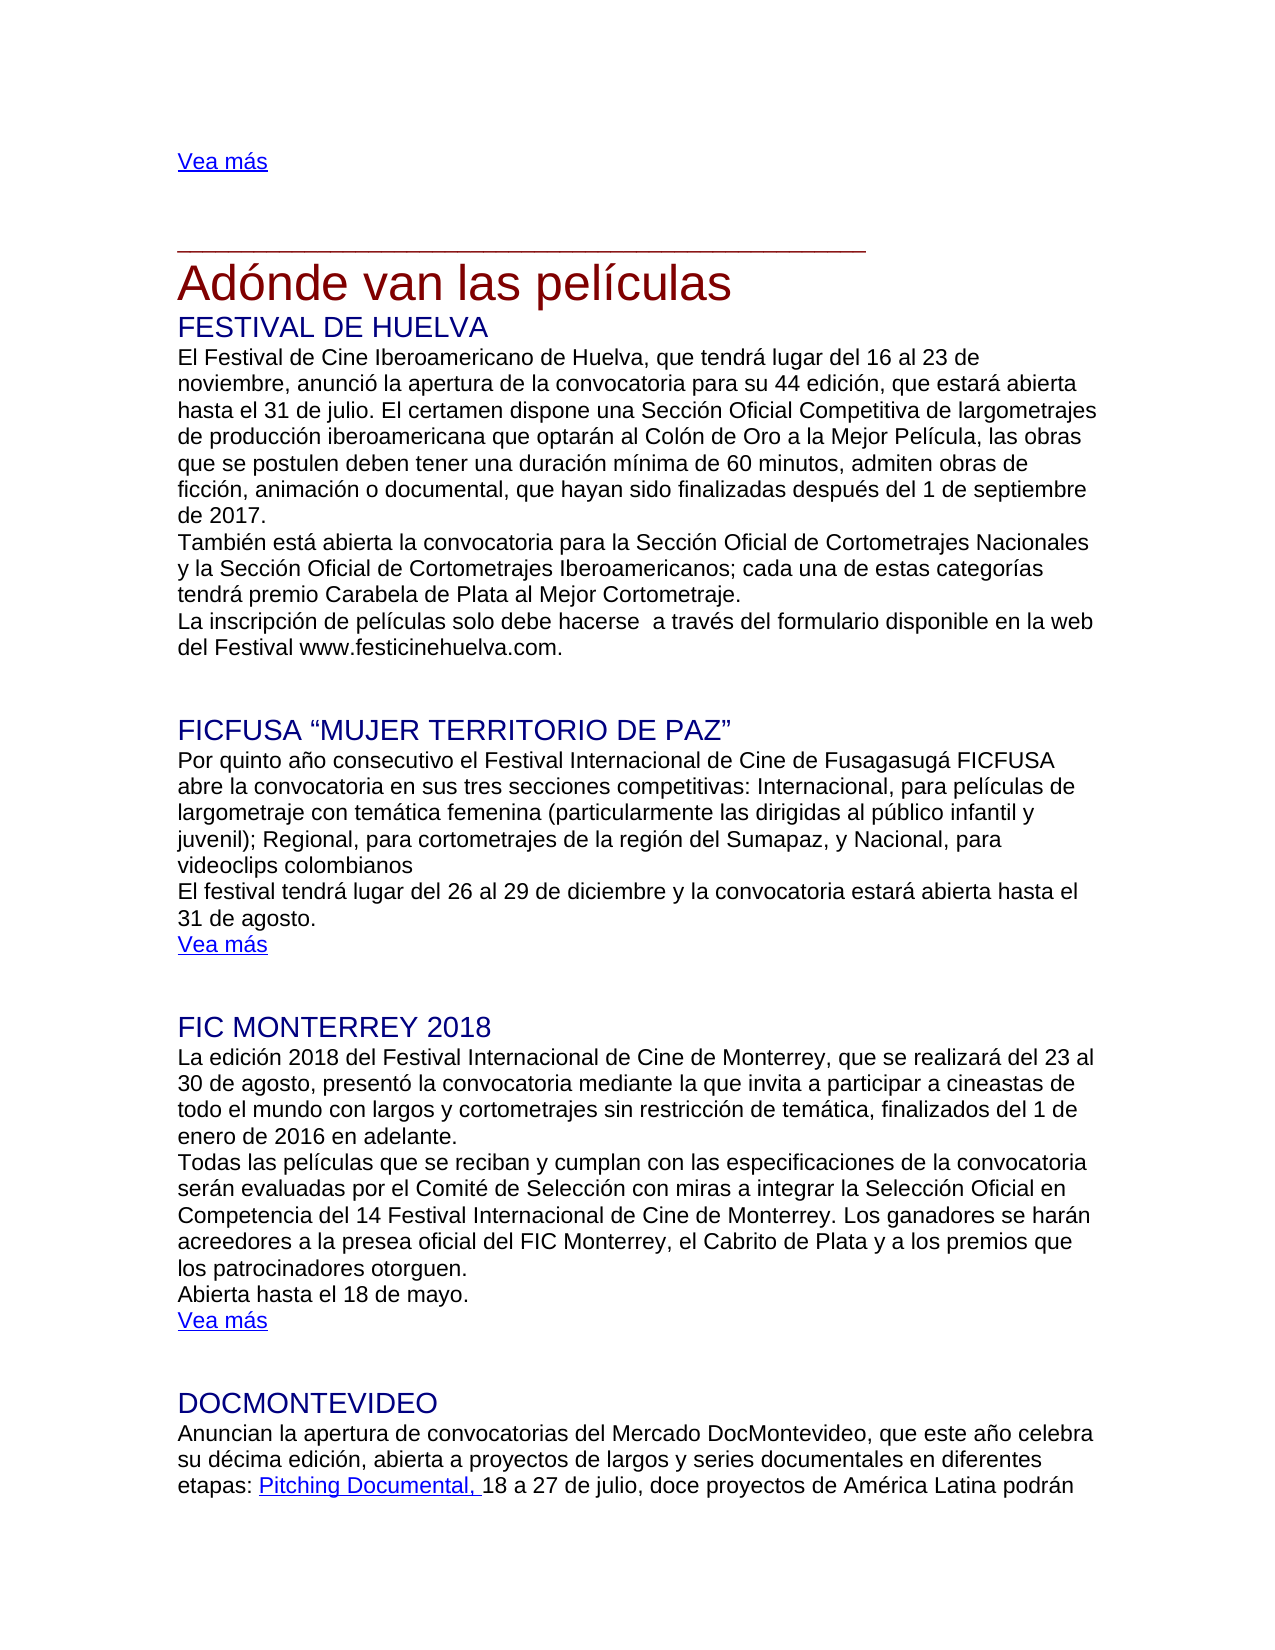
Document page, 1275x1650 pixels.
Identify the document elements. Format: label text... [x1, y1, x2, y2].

text Todas las películas que se reciban y cumplan con las especificaciones de la convocatoria serán evaluadas por el Comité de Selección con miras a integrar la Selección Oficial en Competencia del 14 Festival Internacional de Cine de Monterrey. Los ganadores se harán acreedores a la presea oficial del FIC Monterrey, el Cabrito de Plata y a los premios que los patrocinadores otorguen. [177, 1149, 1098, 1281]
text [177, 1420, 1098, 1499]
text FESTIVAL DE HUELVA [177, 311, 1098, 344]
text Adónde van las películas [177, 253, 1098, 311]
text ______________________________________________________ [177, 227, 1098, 253]
text Vea más [177, 931, 1098, 957]
text También está abierta la convocatoria para la Sección Oficial de Cortometrajes Nacionales y la Sección Oficial de Cortometrajes Iberoamericanos; cada una de estas categorías tendrá premio Carabela de Plata al Mejor Cortometraje. [177, 528, 1098, 608]
text La edición 2018 del Festival Internacional de Cine de Monterrey, que se realizará del 23 al 30 de agosto, presentó la convocatoria mediante la que invita a participar a cineastas de todo el mundo con largos y cortometrajes sin restricción de temática, finalizados del 1 de enero de 2016 en adelante. [177, 1044, 1098, 1149]
text Vea más [177, 148, 1098, 174]
text FIC MONTERREY 2018 [177, 1010, 1098, 1044]
text DOCMONTEVIDEO [177, 1386, 1098, 1420]
text El festival tendrá lugar del 26 al 29 de diciembre y la convocatoria estará abierta hasta el 31 de agosto. [177, 878, 1098, 931]
text FICFUSA “MUJER TERRITORIO DE PAZ” [177, 713, 1098, 747]
text El Festival de Cine Iberoamericano de Huelva, que tendrá lugar del 16 al 23 de noviembre, anunció la apertura de la convocatoria para su 44 edición, que estará abierta hasta el 31 de julio. El certamen dispone una Sección Oficial Competitiva de largometrajes de producción iberoamericana que optarán al Colón de Oro a la Mejor Película, las obras que se postulen deben tener una duración mínima de 60 minutos, admiten obras de ficción, animación o documental, que hayan sido finalizadas después del 1 de septiembre de 2017. [177, 344, 1098, 528]
text La inscripción de películas solo debe hacerse a través del formulario disponible en la web del Festival www.festicinehuelva.com. [177, 608, 1098, 660]
text Abierta hasta el 18 de mayo. [177, 1281, 1098, 1307]
text Vea más [177, 1307, 1098, 1333]
text Por quinto año consecutivo el Festival Internacional de Cine de Fusagasugá FICFUSA abre la convocatoria en sus tres secciones competitivas: Internacional, para películas de largometraje con temática femenina (particularmente las dirigidas al público infantil y juvenil); Regional, para cortometrajes de la región del Sumapaz, y Nacional, para videoclips colombianos [177, 747, 1098, 878]
